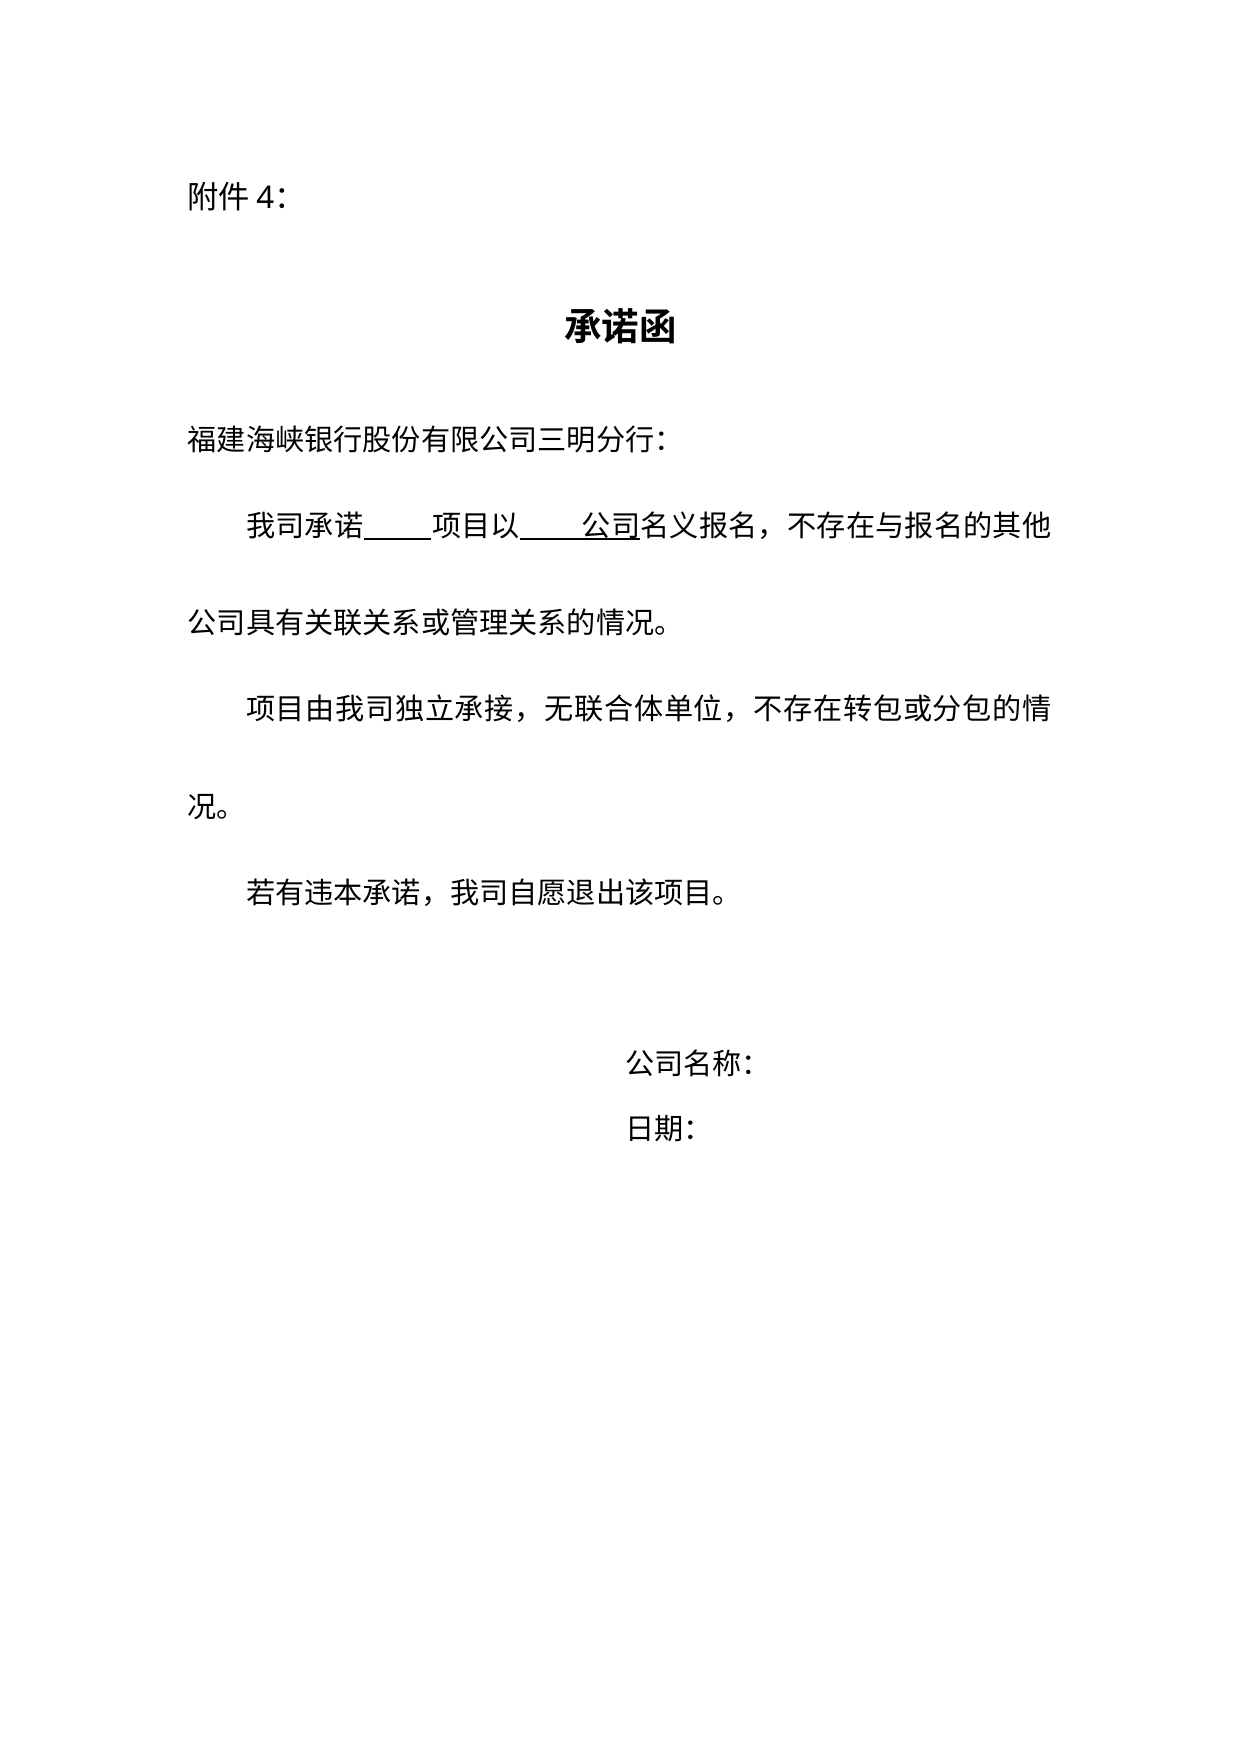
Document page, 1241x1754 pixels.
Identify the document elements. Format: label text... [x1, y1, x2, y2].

text 我司承诺 项目以 公司名义报名，不存在与报名的其他公司具有关联关系或管理关系的情况。 [187, 491, 1053, 653]
text 公司名称： [187, 1029, 1053, 1094]
text 项目由我司独立承接，无联合体单位，不存在转包或分包的情况。 [187, 674, 1053, 837]
text 承诺函 [187, 292, 1053, 357]
text 日期： [187, 1094, 1053, 1159]
text 福建海峡银行股份有限公司三明分行： [187, 405, 1053, 470]
text 附件4： [187, 162, 1053, 227]
text 若有违本承诺，我司自愿退出该项目。 [187, 858, 1053, 923]
